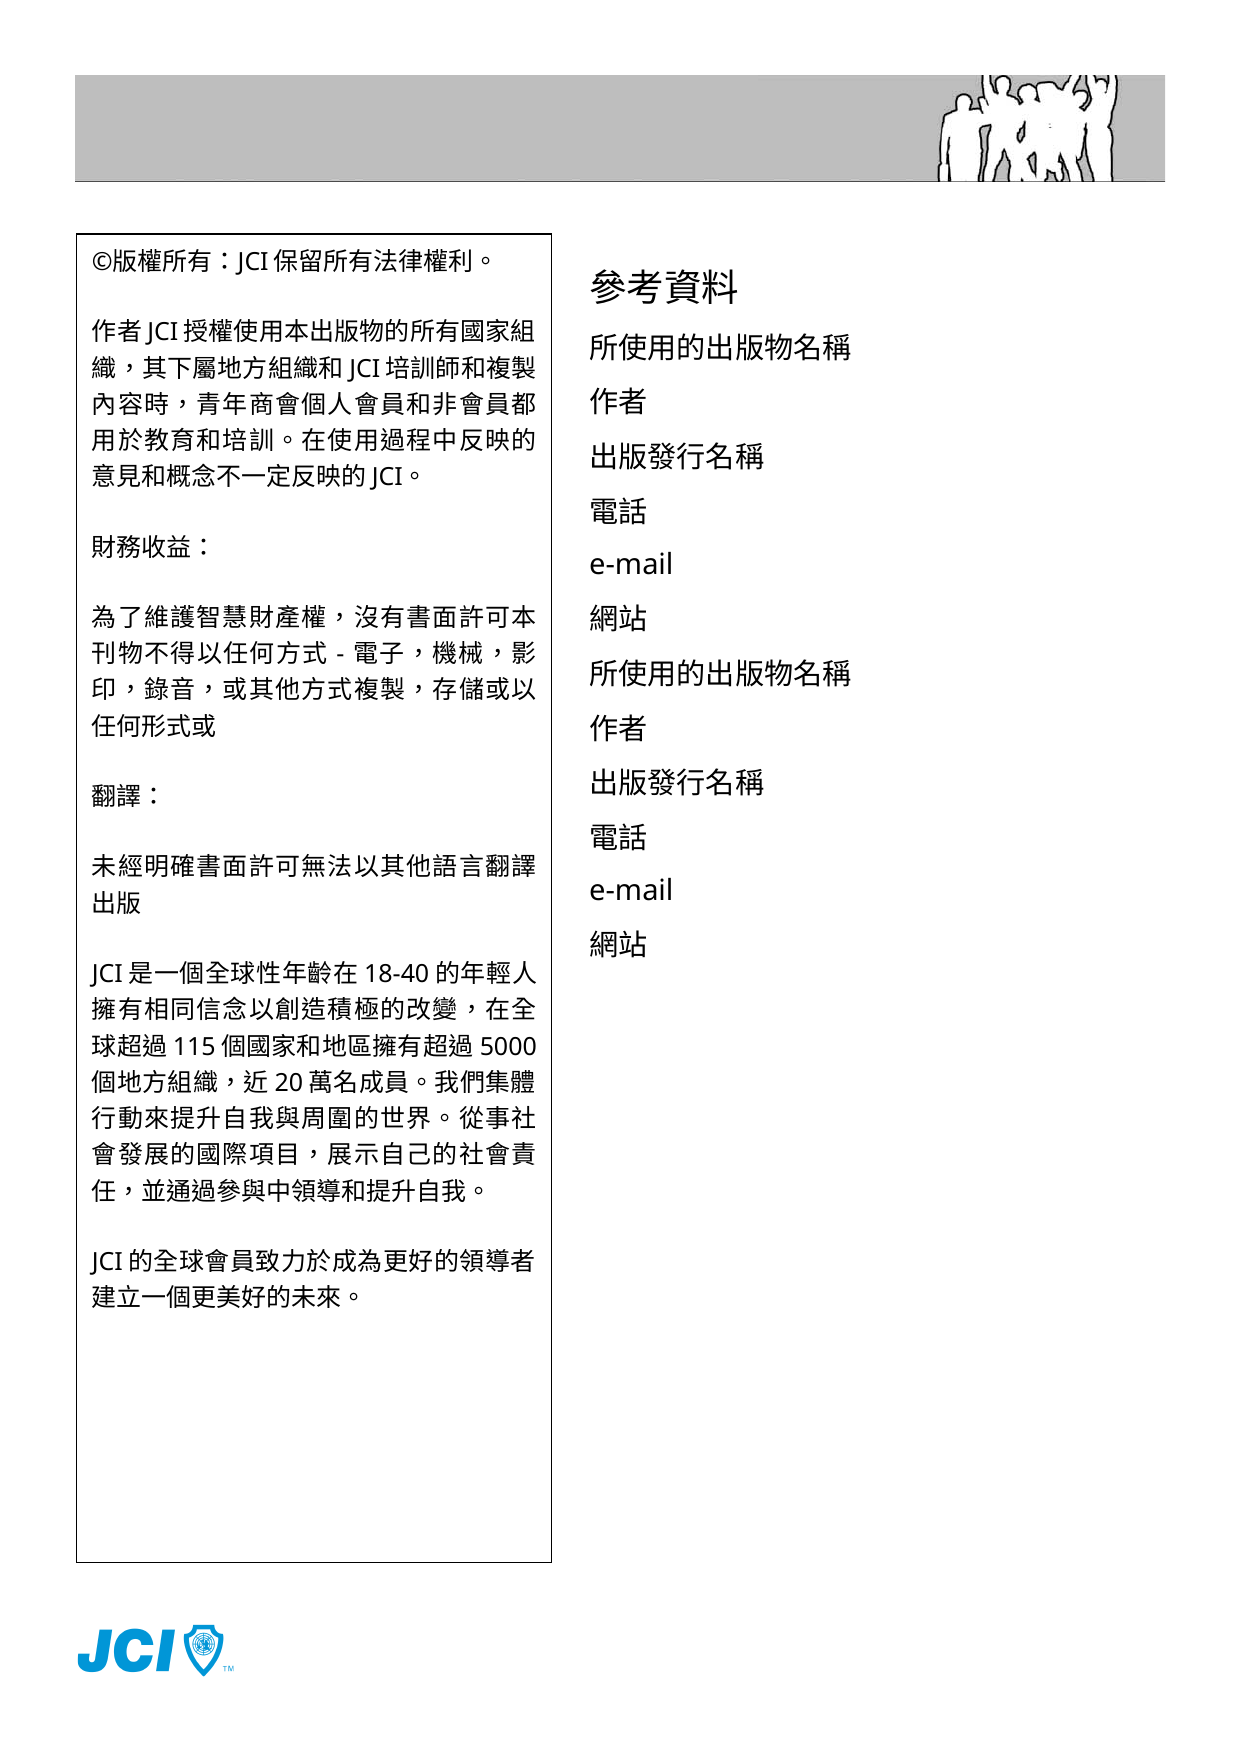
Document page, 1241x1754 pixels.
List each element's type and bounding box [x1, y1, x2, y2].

picture [75, 75, 1166, 182]
picture [75, 1622, 236, 1679]
